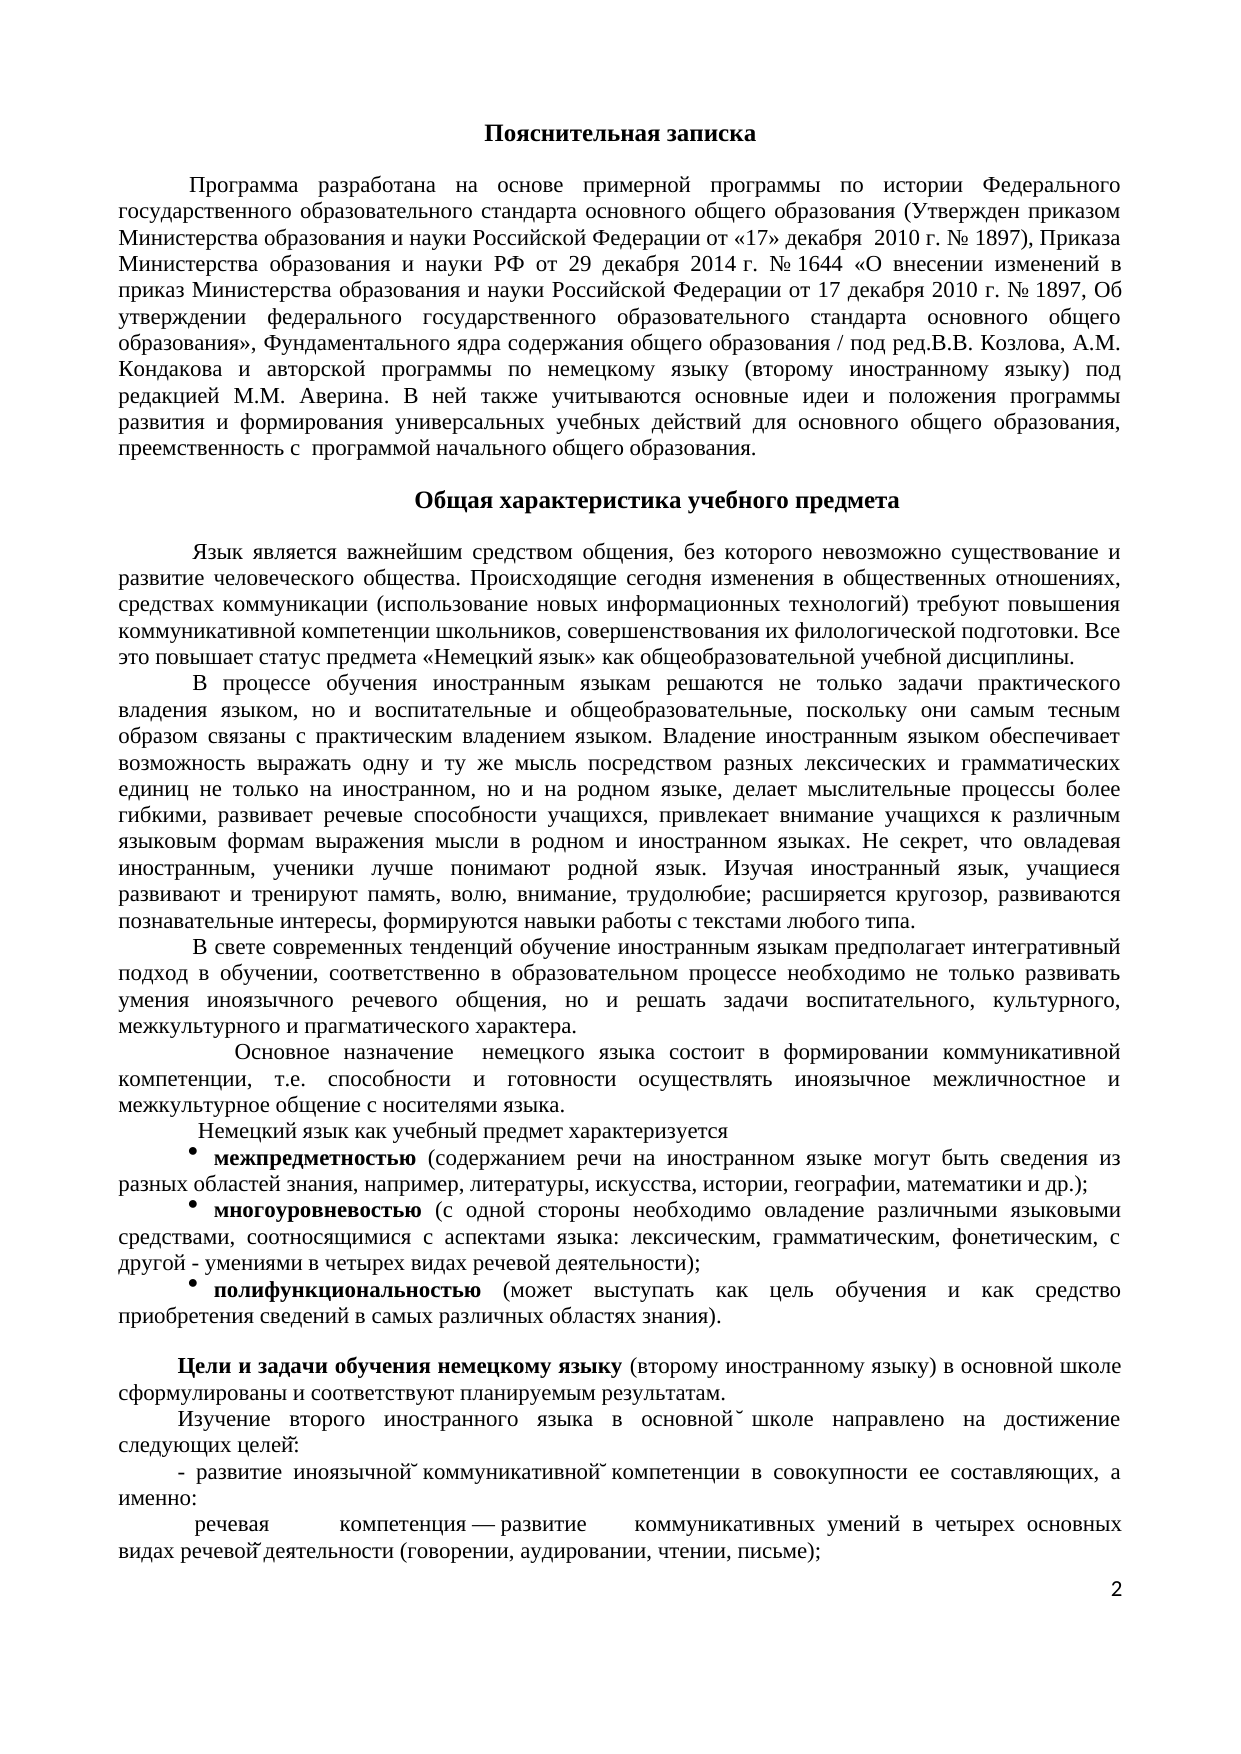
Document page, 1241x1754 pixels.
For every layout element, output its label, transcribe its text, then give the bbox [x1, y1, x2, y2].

text Язык является важнейшим средством общения, без которого невозможно существование и развитие человеческого общества. Происходящие сегодня изменения в общественных отношениях, средствах коммуникации (использование новых информационных технологий) требуют повышения коммуникативной компетенции школьников, совершенствования их филологической подготовки. Все это повышает статус предмета «Немецкий язык» как общеобразовательной учебной дисциплины. [118, 538, 1122, 669]
text Цели и задачи обучения немецкому языку (второму иностранному языку) в основной школе сформулированы и соответствуют планируемым результатам. [118, 1352, 1122, 1405]
text Основное назначение немецкого языка состоит в формировании коммуникативной компетенции, т.е. способности и готовности осуществлять иноязычное межличностное и межкультурное общение с носителями языка. [118, 1038, 1122, 1117]
text Изучение второго иностранного языка в основной̆ школе направлено на достижение следующих целей̆: [118, 1405, 1122, 1458]
text Программа разработана на основе примерной программы по истории Федерального государственного образовательного стандарта основного общего образования (Утвержден приказом Министерства образования и науки Российской Федерации от «17» декабря . № 1897), Приказа Министерства образования и науки РФ от 29 декабря . № 1644 «О внесении изменений в приказ Министерства образования и науки Российской Федерации от 17 декабря . № 1897, Об утверждении федерального государственного образовательного стандарта основного общего образования», Фундаментального ядра содержания общего образования / под ред.В.В. Козлова, А.М. Кондакова и авторской программы по немецкому языку (второму иностранному языку) под редакцией М.М. Аверина. В ней также учитываются основные идеи и положения программы развития и формирования универсальных учебных действий для основного общего образования, преемственность с программой начального общего образования. [118, 171, 1122, 461]
text Общая характеристика учебного предмета [118, 485, 1122, 514]
text Пояснительная записка [118, 118, 1122, 147]
list полифункциональностью (может выступать как цель обучения и как средство приобретения сведений в самых различных областях знания). [118, 1276, 1122, 1328]
text В свете современных тенденций обучение иностранным языкам предполагает интегративный подход в обучении, соответственно в образовательном процессе необходимо не только развивать умения иноязычного речевого общения, но и решать задачи воспитательного, культурного, межкультурного и прагматического характера. [118, 933, 1122, 1038]
text речевая компетенция — развитие коммуникативных умений в четырех основных видах речевой̆ деятельности (говорении, аудировании, чтении, письме); [118, 1511, 1122, 1563]
list многоуровневостью (с одной стороны необходимо овладение различными языковыми средствами, соотносящимися с аспектами языка: лексическим, грамматическим, фонетическим, с другой - умениями в четырех видах речевой деятельности); [118, 1197, 1122, 1276]
text В процессе обучения иностранным языкам решаются не только задачи практического владения языком, но и воспитательные и общеобразовательные, поскольку они самым тесным образом связаны с практическим владением языком. Владение иностранным языком обеспечивает возможность выражать одну и ту же мысль посредством разных лексических и грамматических единиц не только на иностранном, но и на родном языке, делает мыслительные процессы более гибкими, развивает речевые способности учащихся, привлекает внимание учащихся к различным языковым формам выражения мысли в родном и иностранном языках. Не секрет, что овладевая иностранным, ученики лучше понимают родной язык. Изучая иностранный язык, учащиеся развивают и тренируют память, волю, внимание, трудолюбие; расширяется кругозор, развиваются познавательные интересы, формируются навыки работы с текстами любого типа. [118, 669, 1122, 933]
text - развитие иноязычной̆ коммуникативной̆ компетенции в совокупности ее составляющих, а именно: [118, 1458, 1122, 1511]
text Немецкий язык как учебный предмет характеризуется [118, 1117, 1122, 1144]
list межпредметностью (содержанием речи на иностранном языке могут быть сведения из разных областей знания, например, литературы, искусства, истории, географии, математики и др.); [118, 1144, 1122, 1197]
